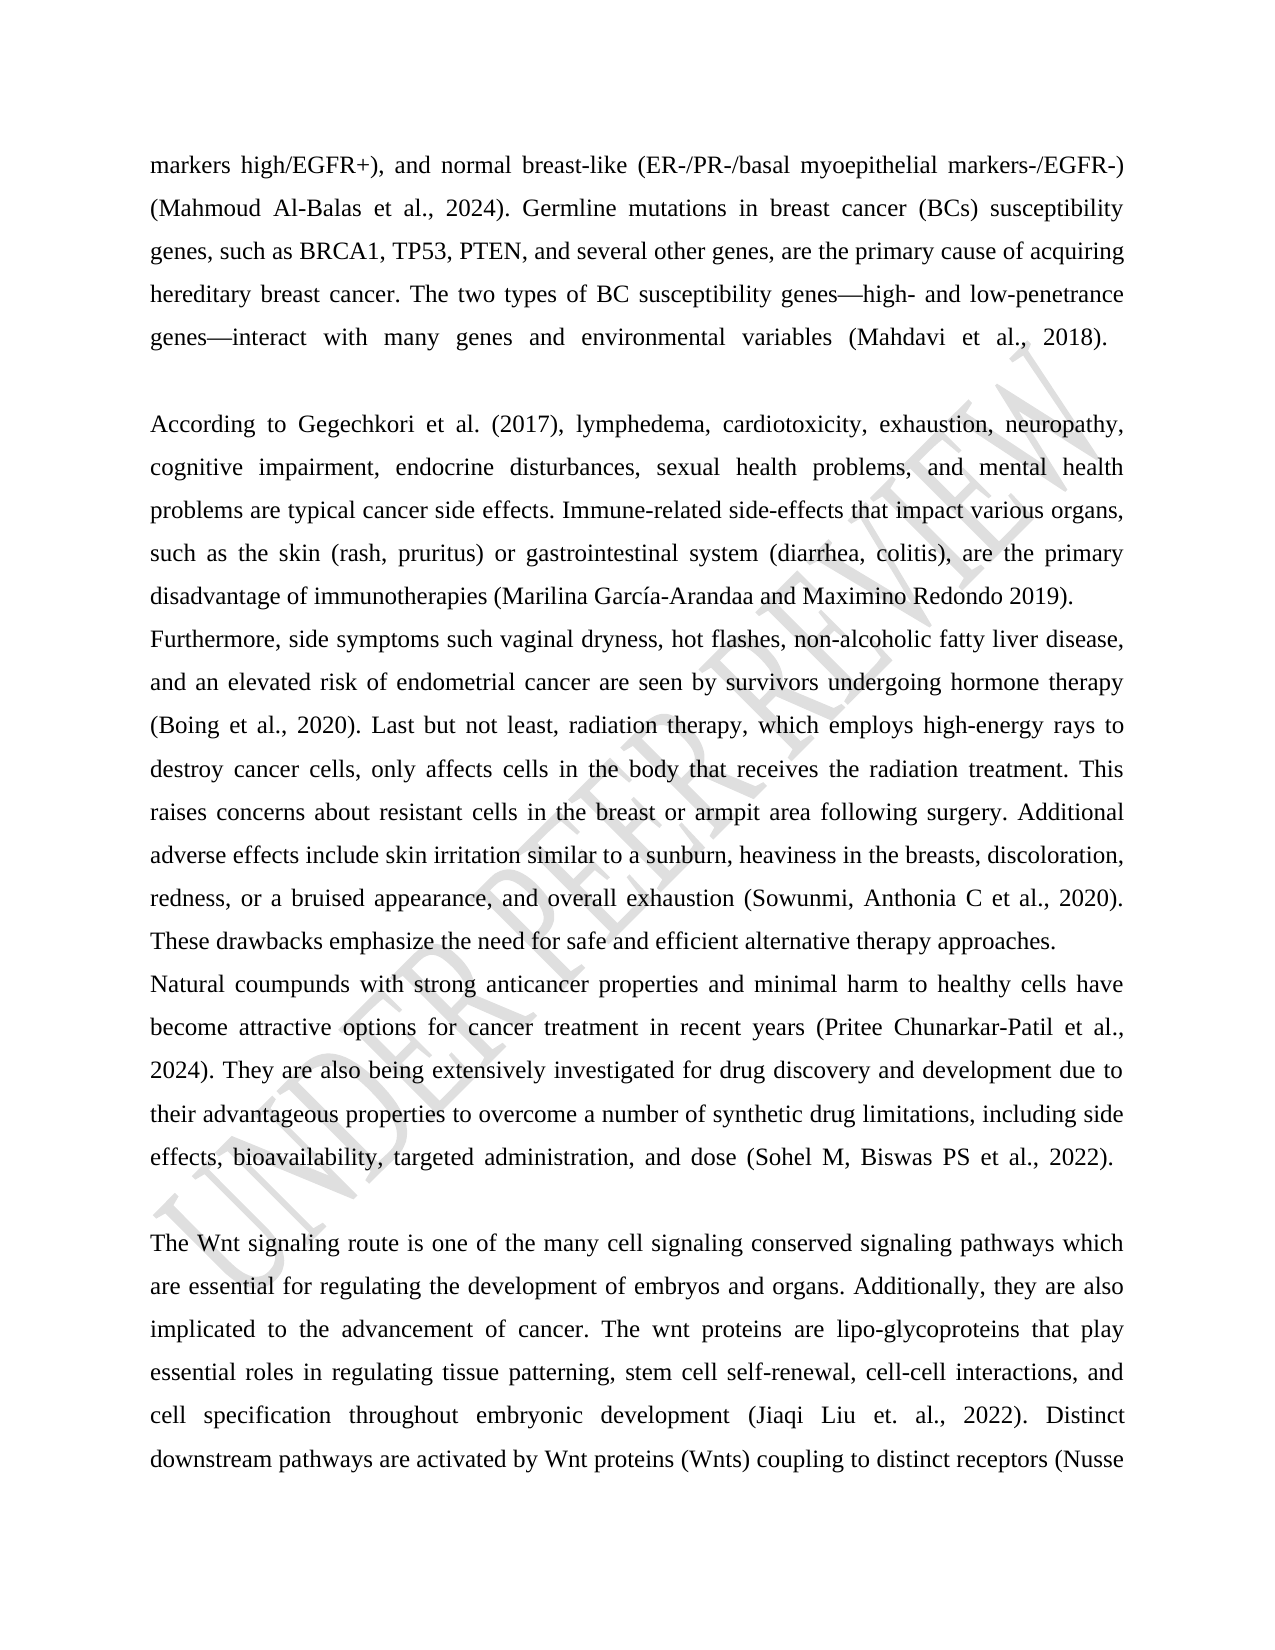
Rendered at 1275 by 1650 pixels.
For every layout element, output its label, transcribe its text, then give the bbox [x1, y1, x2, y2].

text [150, 969, 1125, 1472]
text Furthermore, side symptoms such vaginal dryness, hot flashes, non-alcoholic fatty liver disease, and an elevated risk of endometrial cancer are seen by survivors undergoing hormone therapy (Boing et al., 2020). Last but not least, radiation therapy, which employs high-energy rays to destroy cancer cells, only affects cells in the body that receives the radiation treatment. This raises concerns about resistant cells in the breast or armpit area following surgery. Additional adverse effects include skin irritation similar to a sunburn, heaviness in the breasts, discoloration, redness, or a bruised appearance, and overall exhaustion (Sowunmi, Anthonia C et al., 2020). These drawbacks emphasize the need for safe and efficient alternative therapy approaches. [150, 624, 1125, 955]
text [150, 150, 1125, 610]
